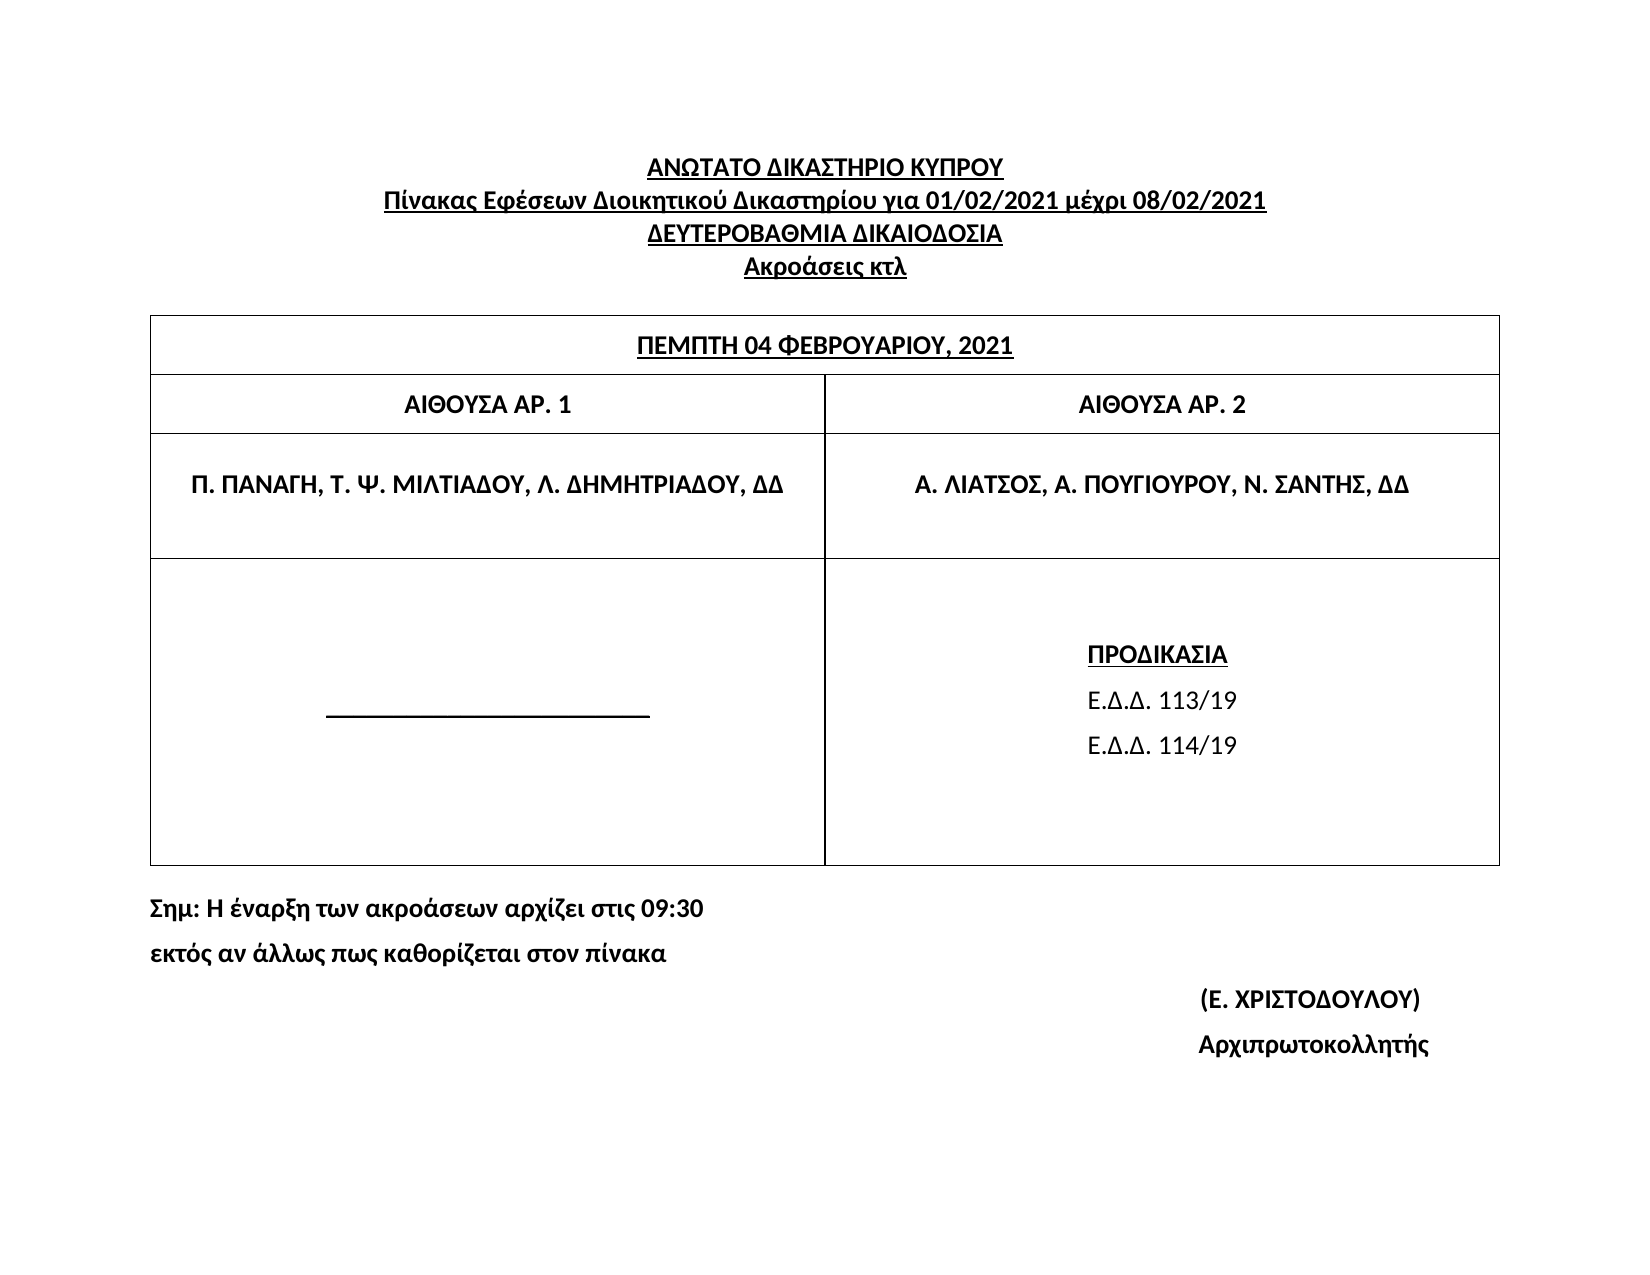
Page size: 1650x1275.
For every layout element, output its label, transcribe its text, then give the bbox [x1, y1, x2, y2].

table_header ΠΕΜΠΤΗ 04 ΦΕΒΡΟΥΑΡΙΟΥ, 2021 [151, 316, 1499, 374]
table_cell ΑΙΘΟΥΣΑ ΑΡ. 2 [826, 375, 1499, 433]
table_cell ________________________ [151, 559, 824, 865]
text Πίνακας Εφέσεων Διοικητικού Δικαστηρίου για 01/02/2021 μέχρι 08/02/2021 [150, 183, 1500, 216]
text ΑΝΩΤΑΤΟ ΔΙΚΑΣΤΗΡΙΟ ΚΥΠΡΟΥ [150, 150, 1500, 183]
text (Ε. ΧΡΙΣΤΟΔΟΥΛΟΥ) [1125, 982, 1500, 1015]
table_cell Π. ΠΑΝΑΓΗ, Τ. Ψ. ΜΙΛΤΙΑΔΟΥ, Λ. ΔΗΜΗΤΡΙΑΔΟΥ, ΔΔ [151, 434, 824, 558]
text Σημ: H έναρξη των ακροάσεων αρχίζει στις 09:30 [150, 891, 1500, 924]
table_cell ΑΙΘΟΥΣΑ ΑΡ. 1 [151, 375, 824, 433]
text ΔΕΥΤΕΡΟΒΑΘΜΙΑ ΔΙΚΑΙΟΔΟΣΙΑ [150, 216, 1500, 249]
table_cell ΠΡΟΔΙΚΑΣΙΑ Ε.Δ.Δ. 113/19 Ε.Δ.Δ. 114/19 [826, 559, 1499, 865]
table_cell Α. ΛΙΑΤΣΟΣ, Α. ΠΟΥΓΙΟΥΡΟΥ, Ν. ΣΑΝΤΗΣ, ΔΔ [826, 434, 1499, 558]
text Ακροάσεις κτλ [150, 249, 1500, 282]
text εκτός αν άλλως πως καθορίζεται στον πίνακα [150, 937, 1500, 969]
text Αρχιπρωτοκολλητής [1050, 1028, 1500, 1061]
